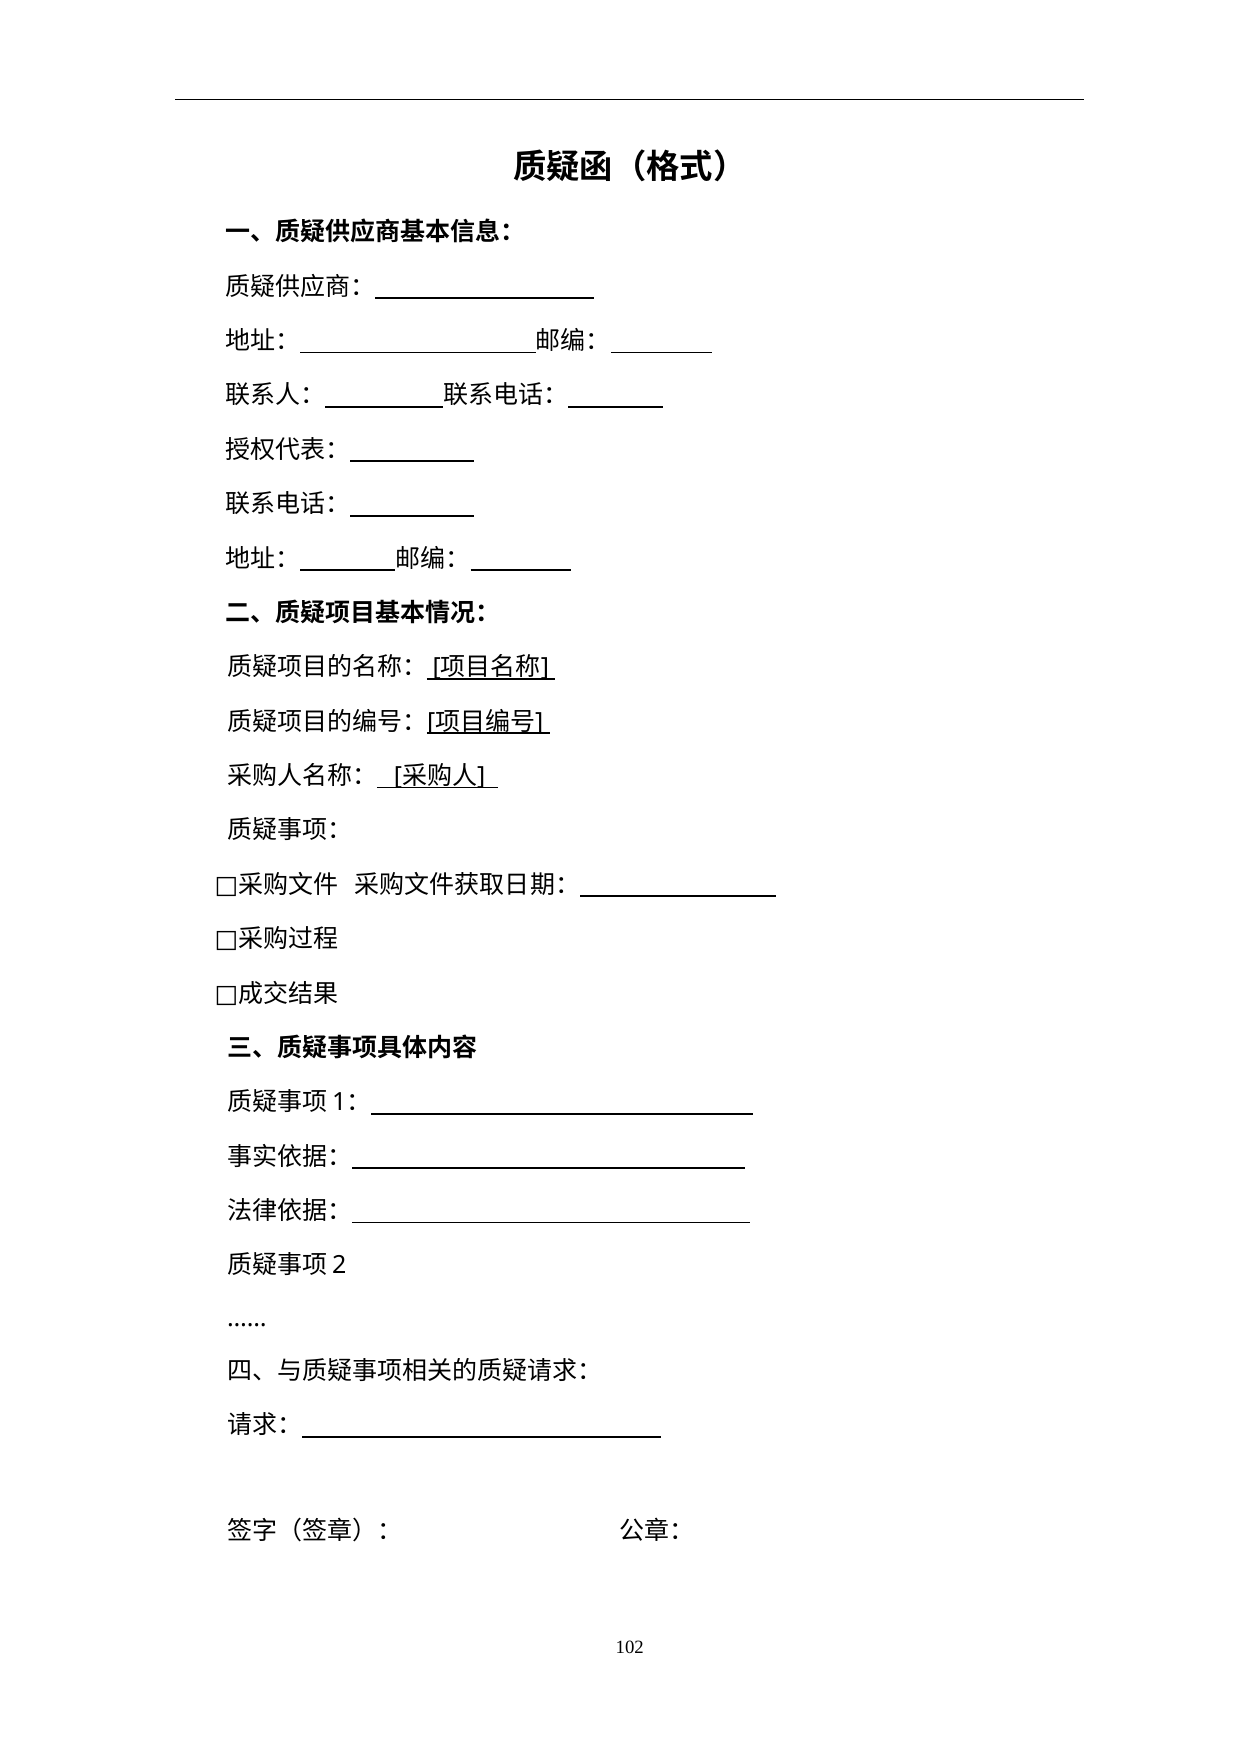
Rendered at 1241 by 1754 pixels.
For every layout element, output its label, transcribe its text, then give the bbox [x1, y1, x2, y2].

text 质疑项目的名称： [项目名称] [178, 647, 1084, 683]
text 请求： [178, 1405, 1084, 1441]
text 法律依据： [178, 1191, 1084, 1227]
text □采购文件 采购文件获取日期： [178, 864, 1084, 901]
text 联系人： 联系电话： [175, 375, 1084, 411]
text 二、质疑项目基本情况： [175, 592, 1084, 629]
text 四、与质疑事项相关的质疑请求： [178, 1350, 1084, 1387]
text 质疑项目的编号：[项目编号] [178, 701, 1084, 737]
text 质疑事项： [178, 810, 1084, 846]
text 联系电话： [175, 484, 1084, 520]
text …… [178, 1299, 1084, 1333]
text 一、质疑供应商基本信息： [175, 212, 1084, 248]
text 质疑事项2 [178, 1245, 1084, 1281]
text 地址： 邮编： [175, 321, 1084, 357]
text □采购过程 [178, 919, 1084, 955]
text □成交结果 [178, 973, 1084, 1009]
text 授权代表： [175, 429, 1084, 466]
text 采购人名称： [采购人] [178, 756, 1084, 792]
text 事实依据： [178, 1136, 1084, 1172]
text 质疑供应商： [175, 266, 1084, 302]
text 质疑事项1： [178, 1082, 1084, 1118]
text 签字（签章）： 公章： [178, 1510, 1084, 1546]
text 三、质疑事项具体内容 [178, 1027, 1084, 1064]
text 质疑函（格式） [175, 139, 1084, 188]
text 地址： 邮编： [175, 538, 1084, 574]
